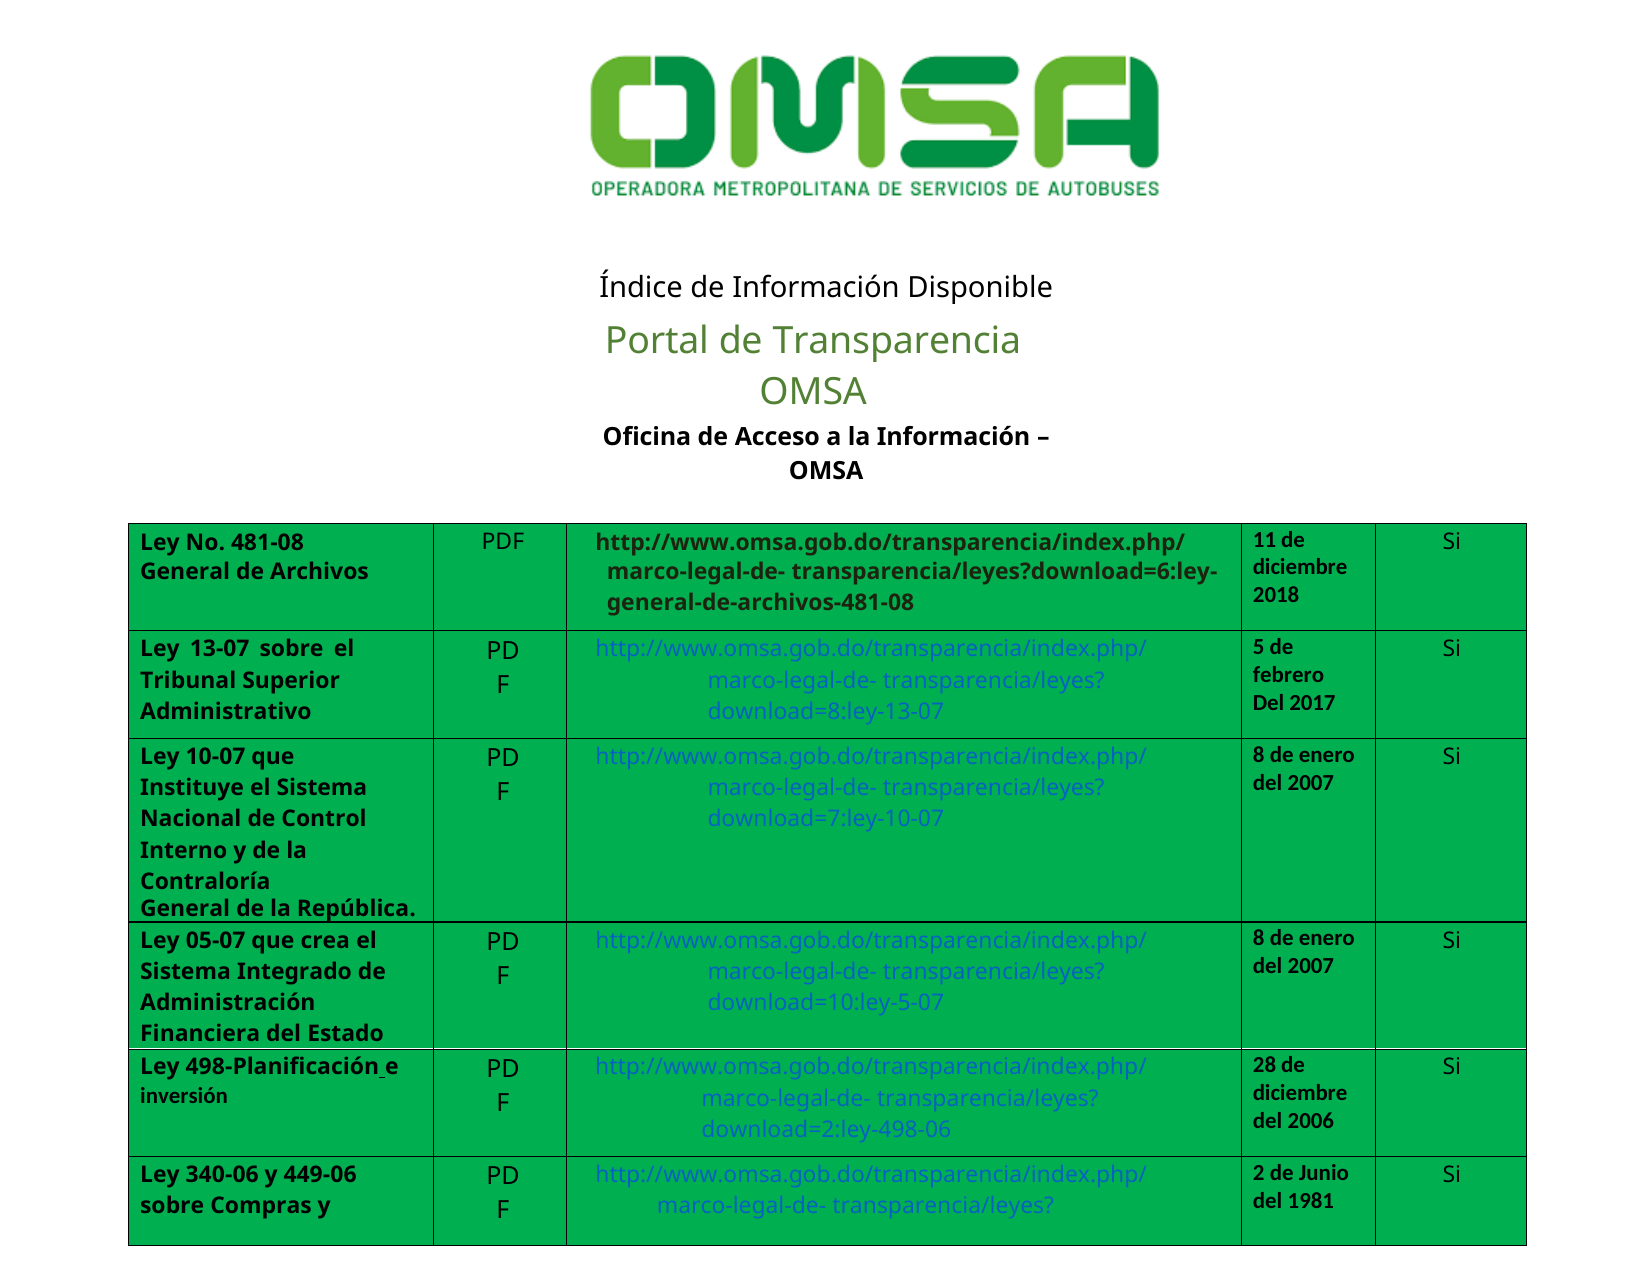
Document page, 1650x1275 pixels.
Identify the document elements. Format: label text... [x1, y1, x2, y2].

subtitle Portal de Transparencia OMSA [559, 313, 1067, 415]
table_cell Si [1376, 1157, 1526, 1245]
table_cell Ley 13-07 sobre el Tribunal Superior Administrativo [129, 631, 433, 738]
table_cell Ley 498-Planificación e inversión [129, 1050, 433, 1156]
table_cell Ley 10-07 que Instituye el Sistema Nacional de Control Interno y de la Contraloría General de la República. [129, 739, 433, 921]
table_cell Si [1376, 923, 1526, 1048]
picture [552, 32, 1198, 224]
table_cell PDF [434, 631, 566, 738]
text Índice de Información Disponible [585, 266, 1067, 306]
table_cell PDF [434, 923, 566, 1048]
table_cell http://www.omsa.gob.do/transparencia/index.php/marco-legal-de- transparencia/leyes?download=9:ley-340-06-y-449-06 [567, 1157, 1241, 1245]
table_cell http://www.omsa.gob.do/transparencia/index.php/marco-legal-de- transparencia/leyes?download=2:ley-498-06 [567, 1050, 1241, 1156]
table_cell PDF [434, 739, 566, 921]
table_cell 8 de enero del 2007 [1242, 739, 1375, 921]
table_header Si [1376, 524, 1526, 630]
table_cell http://www.omsa.gob.do/transparencia/index.php/marco-legal-de- transparencia/leyes?download=10:ley-5-07 [567, 923, 1241, 1048]
table_cell http://www.omsa.gob.do/transparencia/index.php/marco-legal-de- transparencia/leyes?download=7:ley-10-07 [567, 739, 1241, 921]
table_cell 8 de enero del 2007 [1242, 923, 1375, 1048]
table_header PDF [434, 524, 566, 630]
table_cell Ley 340-06 y 449-06 sobre Compras y Contrataciones de Bienes, Servicios, Obras y Concesiones y reglamentación complementaria. [129, 1157, 433, 1245]
table_cell Si [1376, 1050, 1526, 1156]
table_cell 2 de Junio del 1981 [1242, 1157, 1375, 1245]
table_header Ley No. 481-08 General de Archivos [129, 524, 433, 630]
table_cell Ley 05-07 que crea el Sistema Integrado de Administración Financiera del Estado [129, 923, 433, 1048]
table_cell 5 de febrero Del 2017 [1242, 631, 1375, 738]
table_cell 28 de diciembre del 2006 [1242, 1050, 1375, 1156]
table_header http://www.omsa.gob.do/transparencia/index.php/marco-legal-de- transparencia/leyes?download=6:ley-general-de-archivos-481-08 [567, 524, 1241, 630]
table_cell Si [1376, 631, 1526, 738]
table_cell PDF [434, 1050, 566, 1156]
text Oficina de Acceso a la Información – OMSA [585, 419, 1067, 487]
table_header 11 de diciembre 2018 [1242, 524, 1375, 630]
table_cell PDF [434, 1157, 566, 1245]
table_cell Si [1376, 739, 1526, 921]
table_cell http://www.omsa.gob.do/transparencia/index.php/marco-legal-de- transparencia/leyes?download=8:ley-13-07 [567, 631, 1241, 738]
